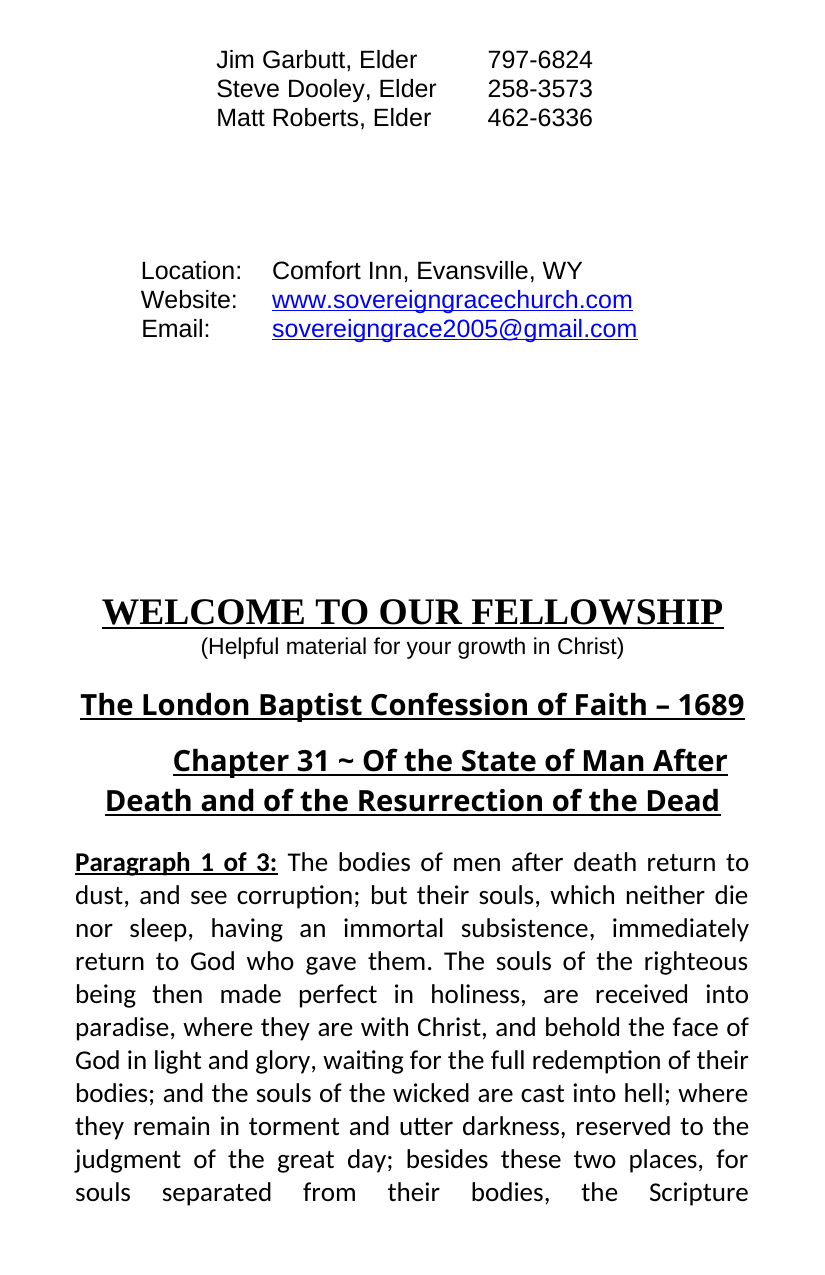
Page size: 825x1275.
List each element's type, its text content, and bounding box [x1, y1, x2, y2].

text Location: Comfort Inn, Evansville, WY [141, 256, 666, 285]
text (Helpful material for your growth in Christ) [75, 633, 750, 659]
text The London Baptist Confession of Faith – 1689 [75, 684, 750, 724]
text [75, 845, 750, 1208]
subtitle Jim Garbutt, Elder 797-6824 [207, 45, 600, 74]
text Matt Roberts, Elder 462-6336 [187, 102, 618, 131]
text Website: www.sovereigngracechurch.com [141, 285, 666, 314]
text Chapter 31 ~ Of the State of Man After Death and of the Resurrection of the Dead [75, 740, 750, 820]
text Steve Dooley, Elder 258-3573 [187, 74, 618, 102]
text WELCOME TO OUR FELLOWSHIP [75, 589, 750, 633]
text Email: sovereigngrace2005@gmail.com [141, 314, 666, 342]
